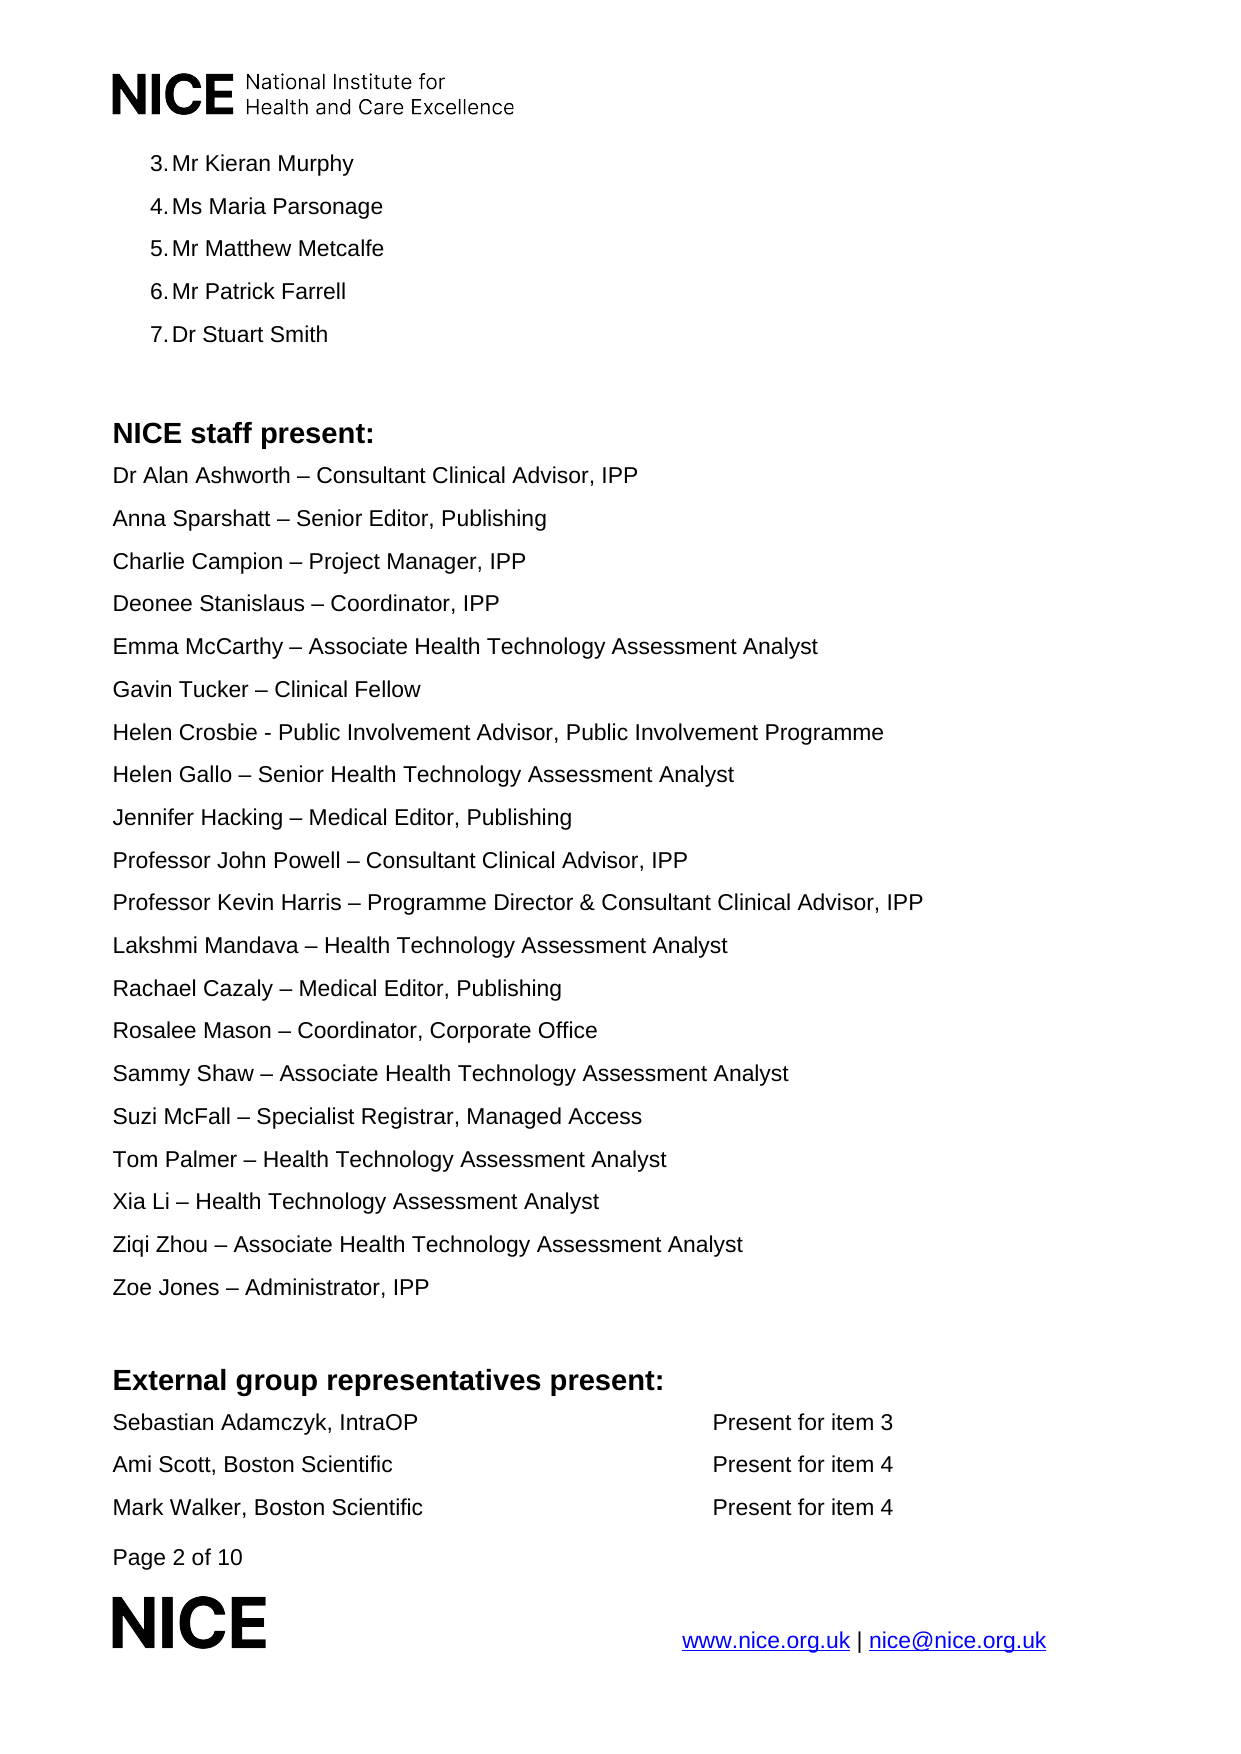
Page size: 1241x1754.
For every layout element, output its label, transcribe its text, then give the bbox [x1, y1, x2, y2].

text Zoe Jones – Administrator, IPP [112, 1274, 1128, 1300]
text Ziqi Zhou – Associate Health Technology Assessment Analyst [112, 1231, 1128, 1257]
text Sebastian Adamczyk, IntraOP Present for item 3 [112, 1408, 1128, 1435]
text Anna Sparshatt – Senior Editor, Publishing [112, 505, 1128, 531]
list Dr Stuart Smith [150, 321, 1128, 347]
text Rachael Cazaly – Medical Editor, Publishing [112, 975, 1128, 1001]
text Xia Li – Health Technology Assessment Analyst [112, 1188, 1128, 1215]
text Gavin Tucker – Clinical Fellow [112, 676, 1128, 702]
text Tom Palmer – Health Technology Assessment Analyst [112, 1146, 1128, 1172]
text Professor Kevin Harris – Programme Director & Consultant Clinical Advisor, IPP [112, 889, 1128, 916]
picture [112, 73, 514, 115]
picture [112, 1596, 266, 1649]
text Mark Walker, Boston Scientific Present for item 4 [112, 1494, 1128, 1520]
text Jennifer Hacking – Medical Editor, Publishing [112, 804, 1128, 830]
text Helen Gallo – Senior Health Technology Assessment Analyst [112, 761, 1128, 788]
text Dr Alan Ashworth – Consultant Clinical Advisor, IPP [112, 462, 1128, 489]
subtitle NICE staff present: [112, 416, 1128, 450]
text Lakshmi Mandava – Health Technology Assessment Analyst [112, 932, 1128, 958]
subtitle External group representatives present: [112, 1362, 1128, 1396]
text Rosalee Mason – Coordinator, Corporate Office [112, 1017, 1128, 1044]
text Emma McCarthy – Associate Health Technology Assessment Analyst [112, 633, 1128, 659]
text Professor John Powell – Consultant Clinical Advisor, IPP [112, 847, 1128, 873]
text Ami Scott, Boston Scientific Present for item 4 [112, 1451, 1128, 1478]
text Suzi McFall – Specialist Registrar, Managed Access [112, 1103, 1128, 1129]
list Mr Matthew Metcalfe [150, 235, 1128, 262]
list Mr Patrick Farrell [150, 278, 1128, 304]
text Sammy Shaw – Associate Health Technology Assessment Analyst [112, 1060, 1128, 1087]
list Ms Maria Parsonage [150, 193, 1128, 219]
list Mr Kieran Murphy [150, 150, 1128, 176]
text Deonee Stanislaus – Coordinator, IPP [112, 590, 1128, 617]
text Helen Crosbie - Public Involvement Advisor, Public Involvement Programme [112, 718, 1128, 745]
text Charlie Campion – Project Manager, IPP [112, 548, 1128, 574]
